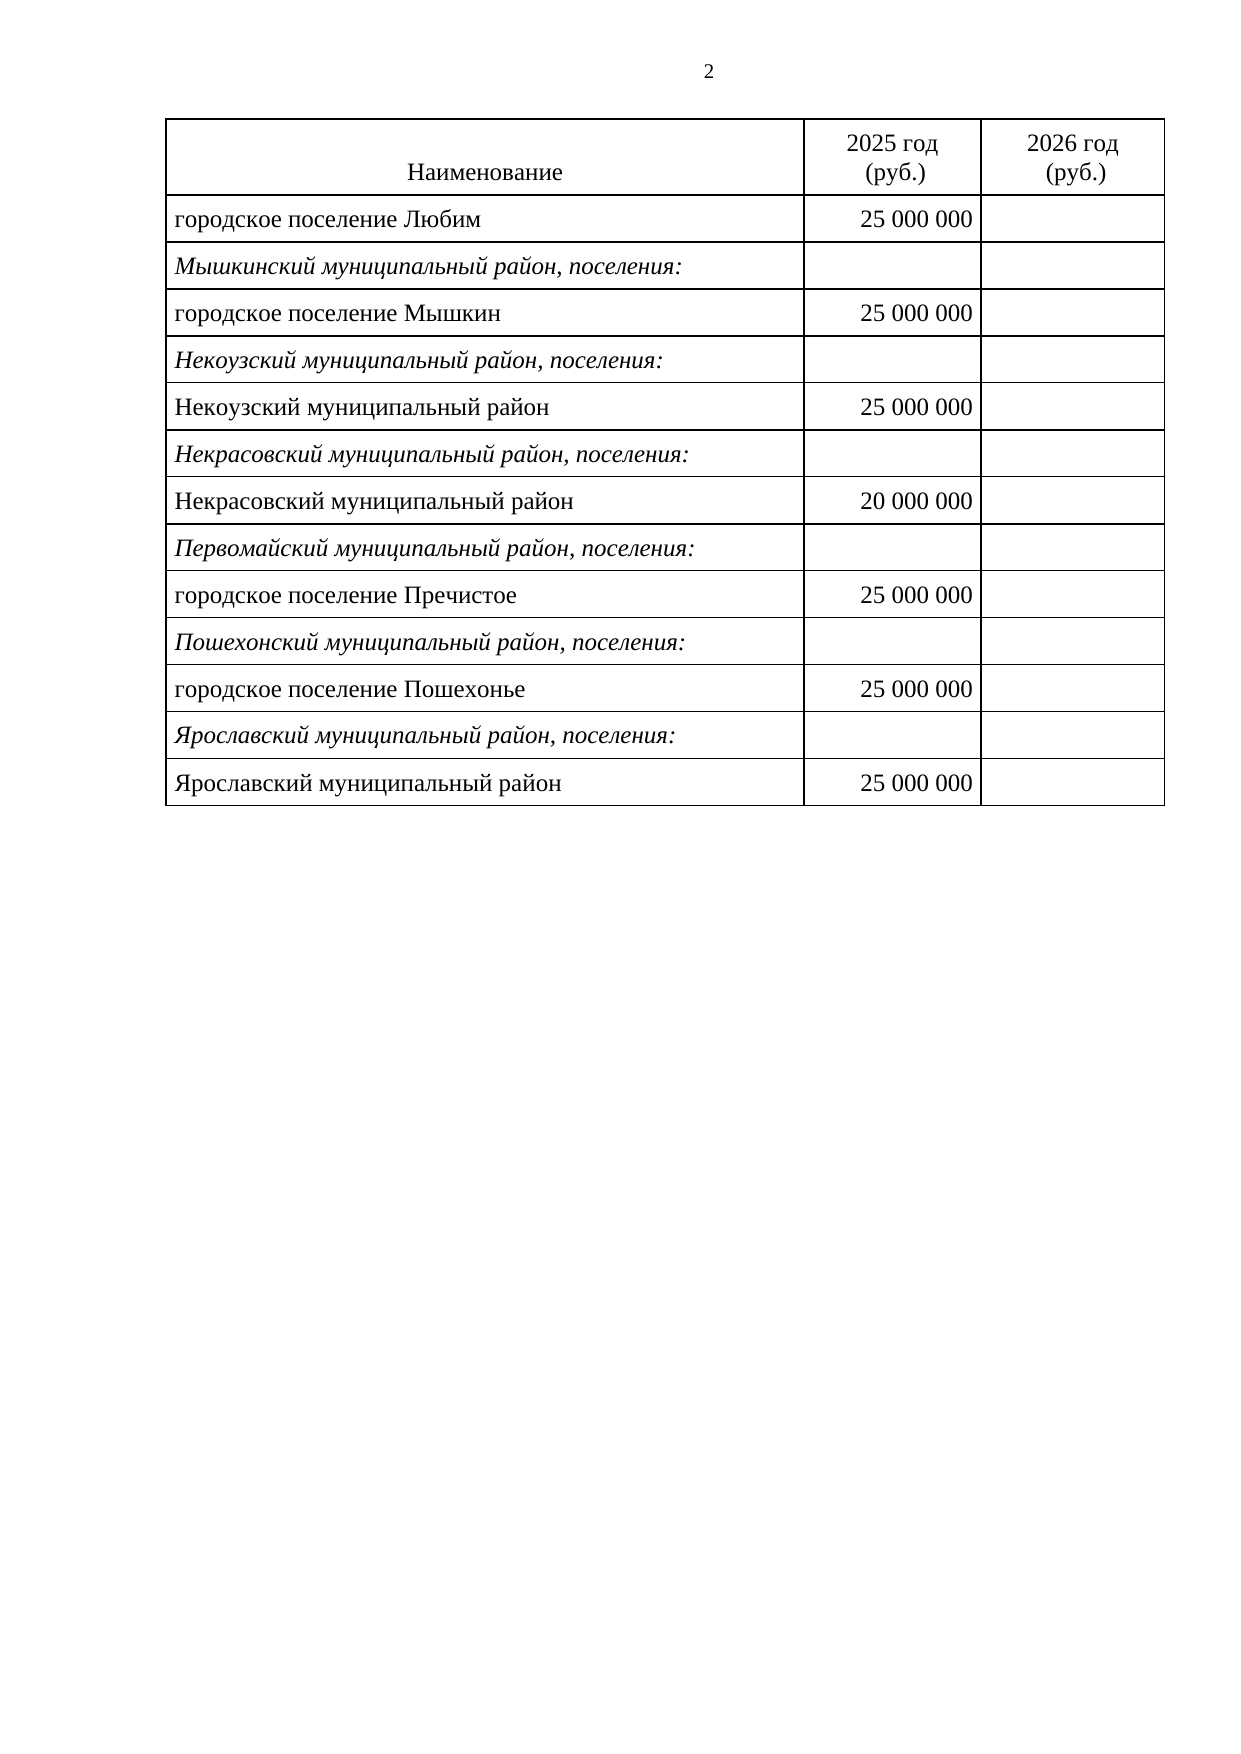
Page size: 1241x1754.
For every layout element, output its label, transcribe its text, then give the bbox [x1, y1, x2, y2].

table_cell Некоузский муниципальный район, поселения: [167, 337, 803, 382]
table_header [167, 120, 803, 194]
table_cell [982, 665, 1164, 711]
table_cell [805, 337, 980, 382]
table_cell [982, 571, 1164, 617]
table_cell [805, 525, 980, 570]
table_cell [982, 618, 1164, 664]
table_cell Некрасовский муниципальный район [167, 477, 803, 523]
table_cell Первомайский муниципальный район, поселения: [167, 525, 803, 570]
table_header [805, 120, 980, 194]
table_cell 25 000 000 [805, 571, 980, 617]
table_cell [805, 618, 980, 664]
table_cell [982, 196, 1164, 241]
table_cell 25 000 000 [805, 759, 980, 805]
table_cell Некоузский муниципальный район [167, 383, 803, 429]
table_cell [982, 337, 1164, 382]
table_cell [982, 243, 1164, 288]
table_cell [805, 243, 980, 288]
table_cell 20 000 000 [805, 477, 980, 523]
table_cell городское поселение Мышкин [167, 290, 803, 335]
table_cell Ярославский муниципальный район [167, 759, 803, 805]
table_cell 25 000 000 [805, 383, 980, 429]
table_cell Пошехонский муниципальный район, поселения: [167, 618, 803, 664]
table_cell Некрасовский муниципальный район, поселения: [167, 431, 803, 476]
table_cell городское поселение Пречистое [167, 571, 803, 617]
table_cell [982, 759, 1164, 805]
table_cell городское поселение Пошехонье [167, 665, 803, 711]
table_cell [982, 477, 1164, 523]
table_cell 25 000 000 [805, 290, 980, 335]
table_cell 25 000 000 [805, 665, 980, 711]
table_cell городское поселение Любим [167, 196, 803, 241]
table_cell [982, 431, 1164, 476]
table_cell [982, 290, 1164, 335]
table_cell [805, 712, 980, 758]
table_cell [982, 525, 1164, 570]
table_cell Мышкинский муниципальный район, поселения: [167, 243, 803, 288]
table_cell 25 000 000 [805, 196, 980, 241]
table_cell [982, 383, 1164, 429]
table_cell [982, 712, 1164, 758]
table_header [982, 120, 1164, 194]
table_cell Ярославский муниципальный район, поселения: [167, 712, 803, 758]
table_cell [805, 431, 980, 476]
